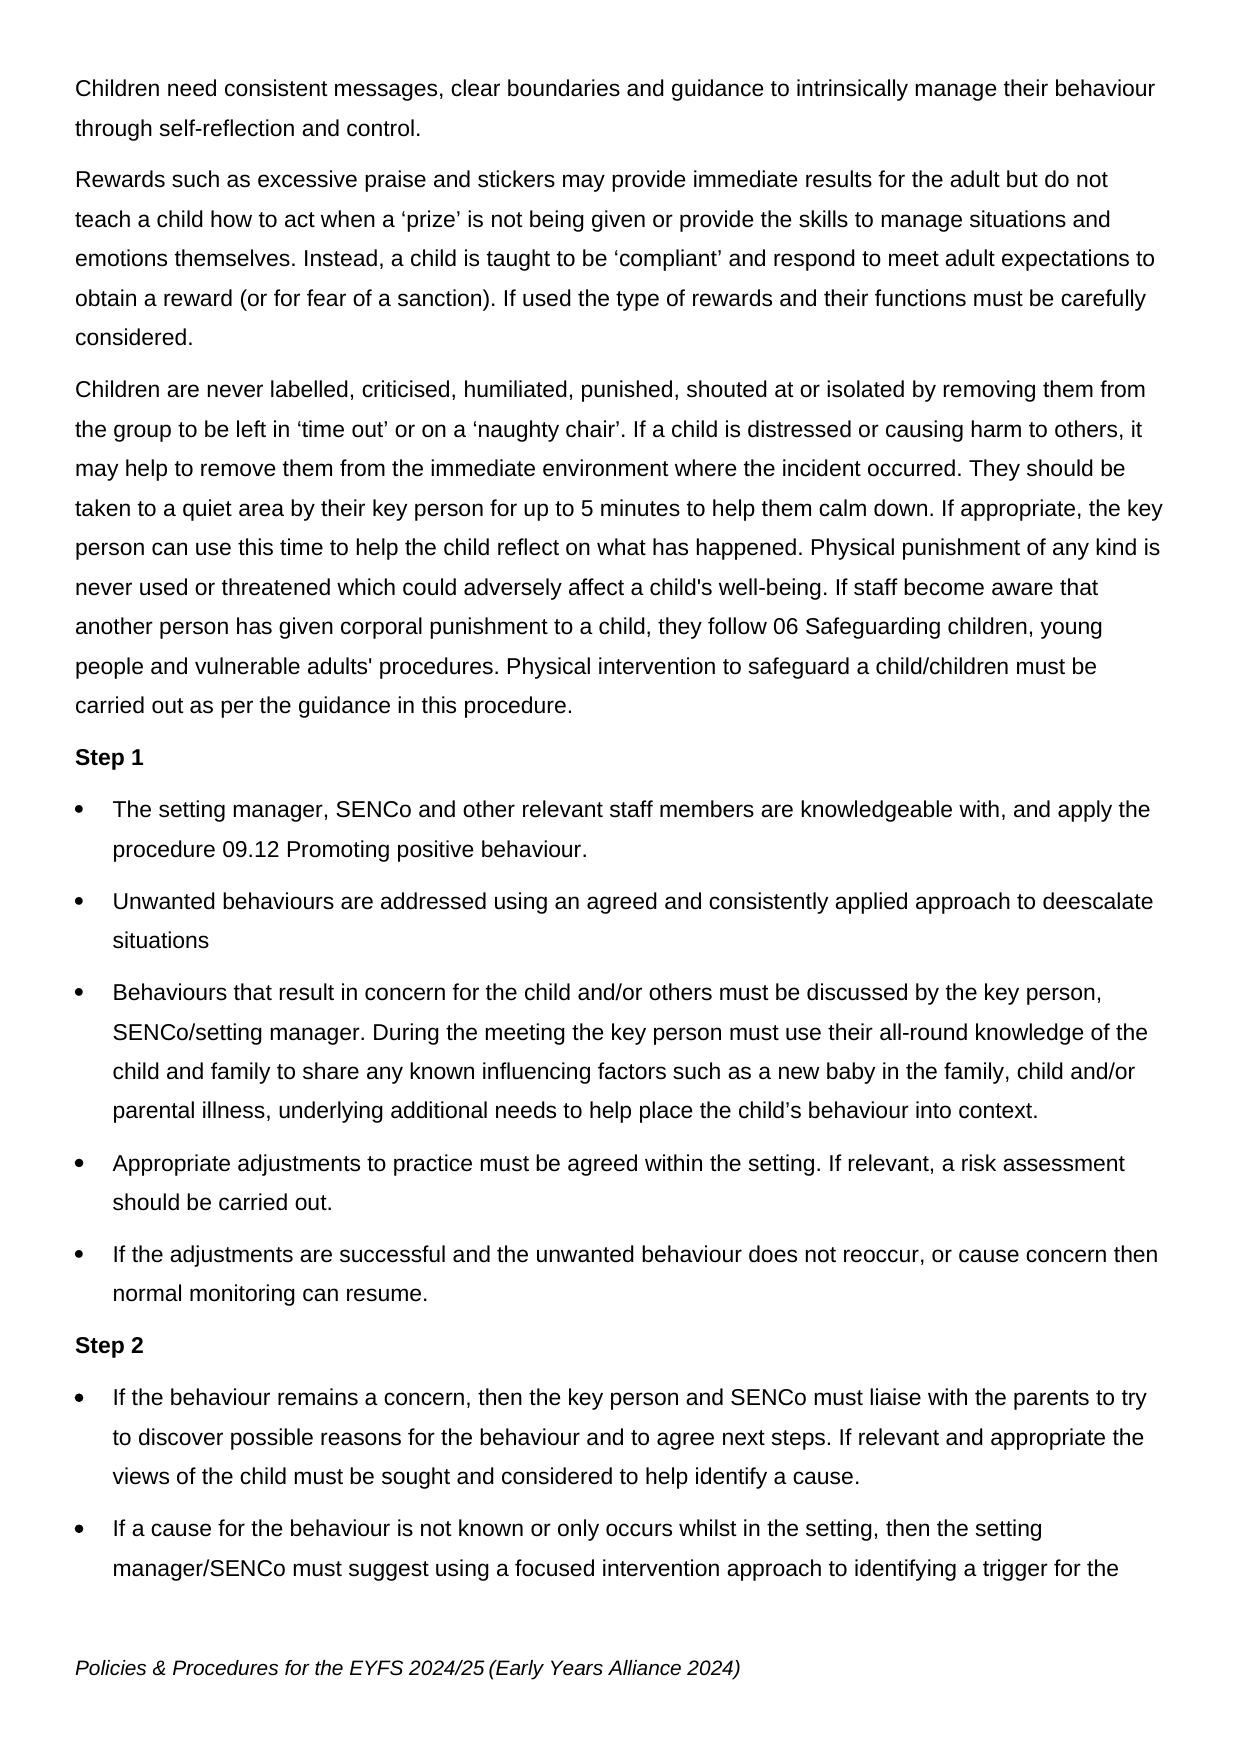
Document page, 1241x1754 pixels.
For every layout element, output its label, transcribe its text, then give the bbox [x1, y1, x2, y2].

text Rewards such as excessive praise and stickers may provide immediate results for the adult but do not teach a child how to act when a ‘prize’ is not being given or provide the skills to manage situations and emotions themselves. Instead, a child is taught to be ‘compliant’ and respond to meet adult expectations to obtain a reward (or for fear of a sanction). If used the type of rewards and their functions must be carefully considered. [75, 166, 1165, 351]
list If the adjustments are successful and the unwanted behaviour does not reoccur, or cause concern then normal monitoring can resume. [75, 1241, 1165, 1307]
text Step 2 [75, 1332, 1165, 1359]
list Appropriate adjustments to practice must be agreed within the setting. If relevant, a risk assessment should be carried out. [75, 1149, 1165, 1215]
text Step 1 [75, 744, 1165, 771]
text Children need consistent messages, clear boundaries and guidance to intrinsically manage their behaviour through self-reflection and control. [75, 75, 1165, 141]
list The setting manager, SENCo and other relevant staff members are knowledgeable with, and apply the procedure 09.12 Promoting positive behaviour. [75, 796, 1165, 862]
text Children are never labelled, criticised, humiliated, punished, shouted at or isolated by removing them from the group to be left in ‘time out’ or on a ‘naughty chair’. If a child is distressed or causing harm to others, it may help to remove them from the immediate environment where the incident occurred. They should be taken to a quiet area by their key person for up to 5 minutes to help them calm down. If appropriate, the key person can use this time to help the child reflect on what has happened. Physical punishment of any kind is never used or threatened which could adversely affect a child's well-being. If staff become aware that another person has given corporal punishment to a child, they follow 06 Safeguarding children, young people and vulnerable adults' procedures. Physical intervention to safeguard a child/children must be carried out as per the guidance in this procedure. [75, 376, 1165, 718]
list Behaviours that result in concern for the child and/or others must be discussed by the key person, SENCo/setting manager. During the meeting the key person must use their all-round knowledge of the child and family to share any known influencing factors such as a new baby in the family, child and/or parental illness, underlying additional needs to help place the child’s behaviour into context. [75, 979, 1165, 1124]
list If the behaviour remains a concern, then the key person and SENCo must liaise with the parents to try to discover possible reasons for the behaviour and to agree next steps. If relevant and appropriate the views of the child must be sought and considered to help identify a cause. [75, 1384, 1165, 1490]
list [75, 1515, 1165, 1581]
list Unwanted behaviours are addressed using an agreed and consistently applied approach to deescalate situations [75, 888, 1165, 953]
